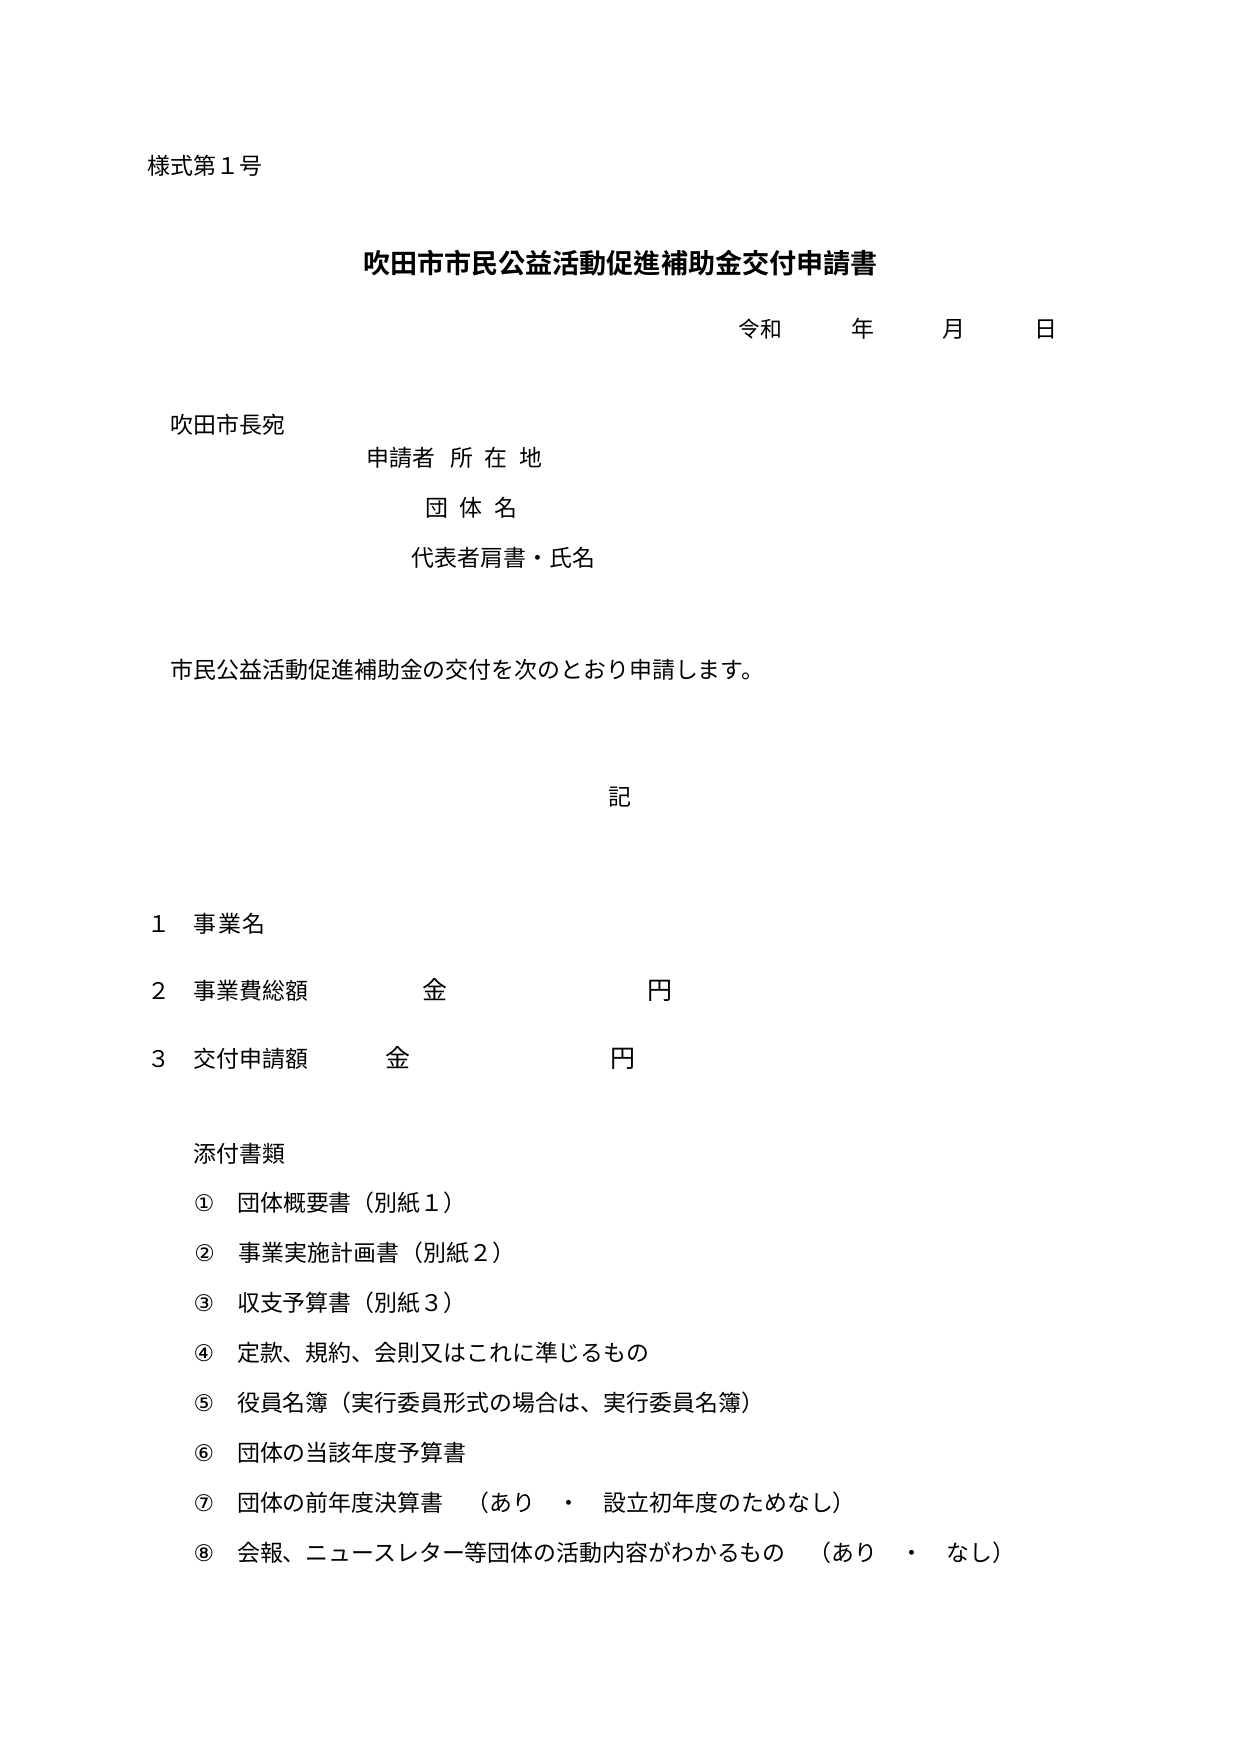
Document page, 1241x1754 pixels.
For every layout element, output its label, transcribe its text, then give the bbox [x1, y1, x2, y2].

text 申請者 所在地 [148, 440, 1092, 473]
text 吹田市市民公益活動促進補助金交付申請書 [148, 242, 1092, 281]
text ⑥ 団体の当該年度予算書 [147, 1435, 1092, 1468]
text 令和 年 月 日 [148, 311, 1092, 344]
text ② 事業実施計画書（別紙２） [147, 1235, 1092, 1268]
text ⑧ 会報、ニュースレター等団体の活動内容がわかるもの （あり ・ なし） [147, 1535, 1092, 1568]
text ２ 事業費総額 金 円 [148, 971, 1092, 1007]
text 様式第１号 [148, 148, 1092, 181]
text ⑦ 団体の前年度決算書 （あり ・ 設立初年度のためなし） [147, 1485, 1092, 1518]
text 吹田市長宛 [148, 407, 1092, 440]
text １ 事業名 [148, 906, 1092, 939]
text ⑤ 役員名簿（実行委員形式の場合は、実行委員名簿） [147, 1385, 1092, 1418]
text 団体名 [148, 490, 1092, 523]
subtitle 記 [148, 779, 1092, 812]
text ① 団体概要書（別紙１） [148, 1185, 1092, 1218]
text 添付書類 [148, 1135, 1092, 1169]
text ③ 収支予算書（別紙３） [147, 1285, 1092, 1318]
text 代表者肩書・氏名 [148, 540, 1092, 573]
text ３ 交付申請額 金 円 [148, 1038, 1092, 1074]
text ④ 定款、規約、会則又はこれに準じるもの [147, 1335, 1092, 1368]
text 市民公益活動促進補助金の交付を次のとおり申請します。 [148, 652, 1092, 685]
